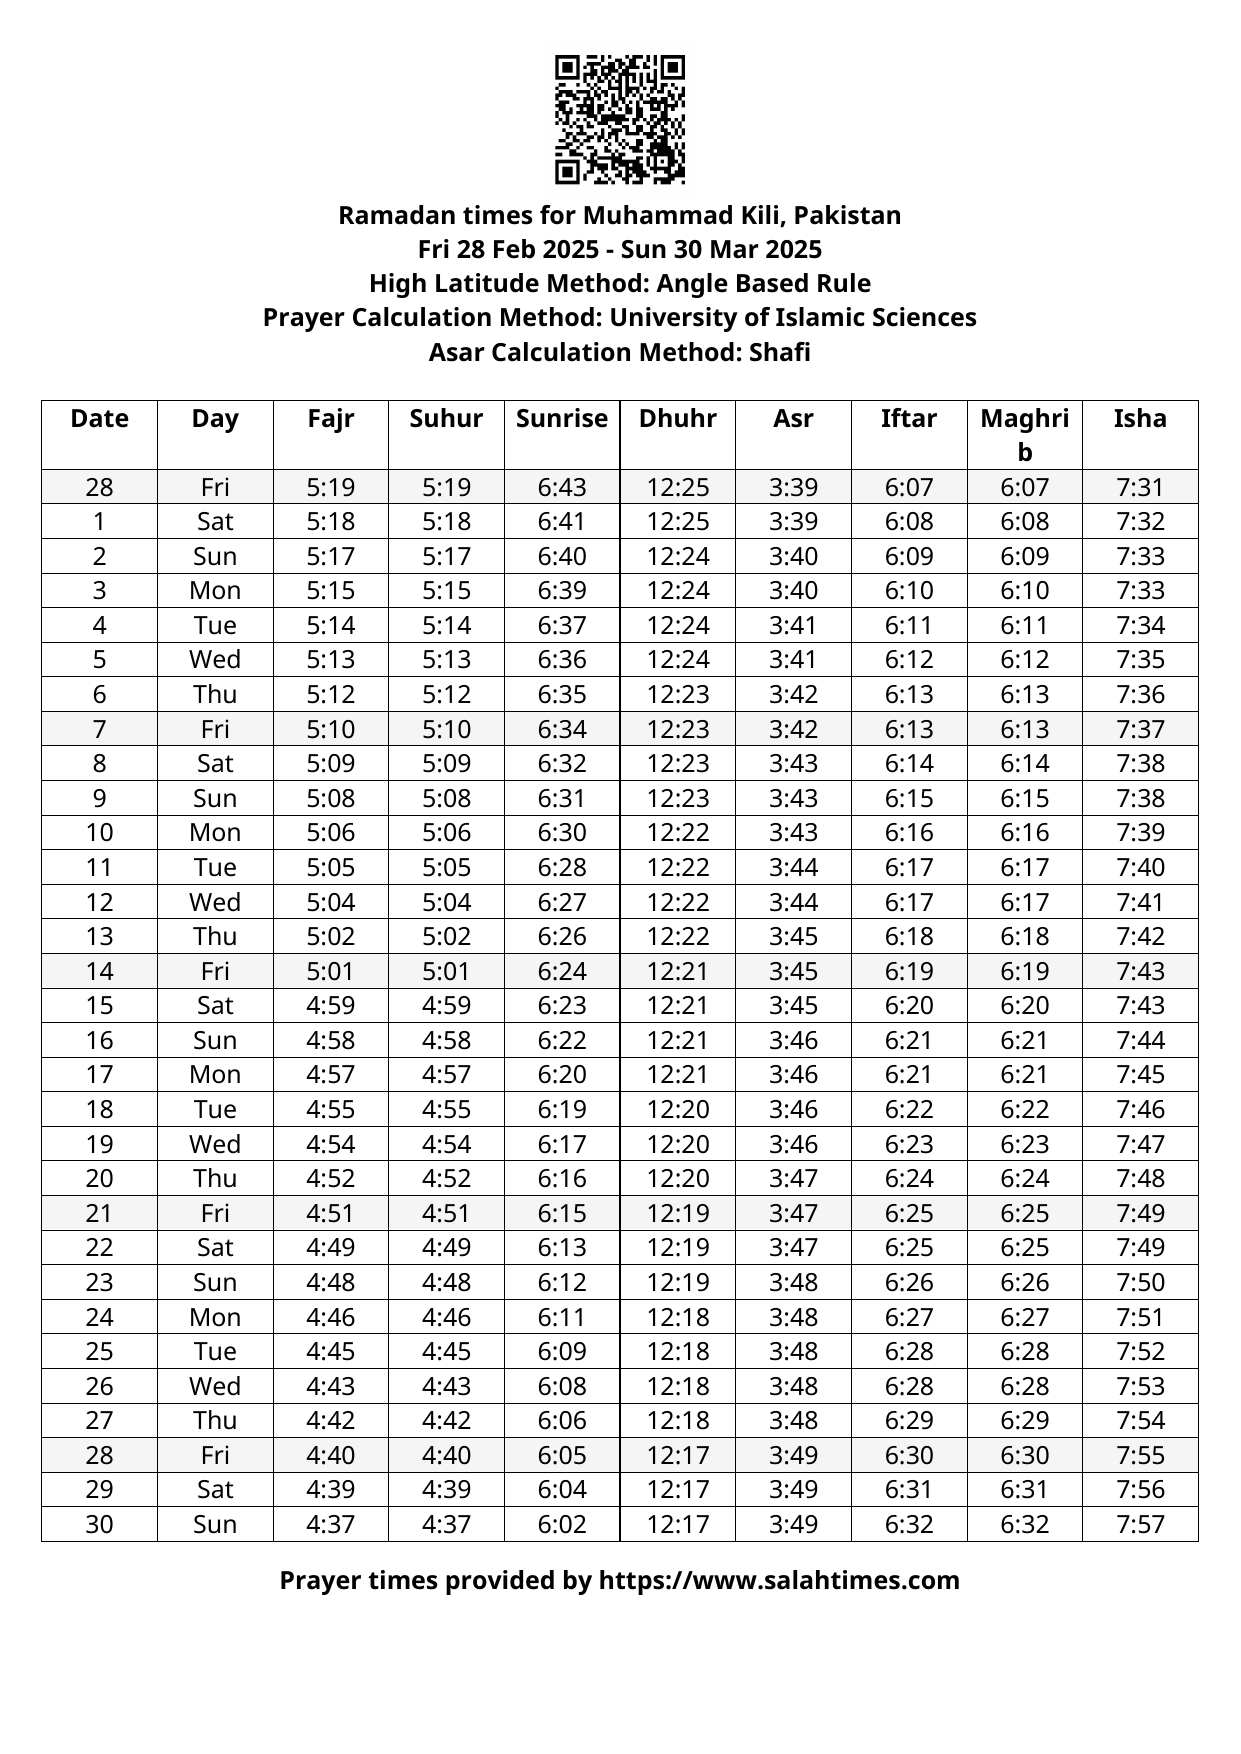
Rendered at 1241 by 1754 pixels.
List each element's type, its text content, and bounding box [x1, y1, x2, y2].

table_cell Mon [158, 574, 273, 607]
table_cell 3:46 [736, 1058, 851, 1091]
table_cell 5:14 [274, 608, 388, 642]
table_cell Mon [158, 1300, 273, 1333]
table_cell 12:17 [621, 1473, 735, 1506]
table_cell 3:49 [736, 1438, 851, 1472]
table_cell 3:39 [736, 504, 851, 538]
table_cell 6:21 [852, 1023, 967, 1057]
table_cell 7:53 [1083, 1369, 1198, 1402]
table_cell 5:04 [274, 885, 388, 918]
table_cell 2 [42, 539, 157, 572]
table_cell 6:34 [505, 712, 619, 745]
table_cell 7:33 [1083, 574, 1198, 607]
table_cell 6:25 [968, 1196, 1082, 1229]
table_cell Sat [158, 1231, 273, 1264]
table_cell Wed [158, 643, 273, 676]
table_cell 7:44 [1083, 1023, 1198, 1057]
table_cell Fri [158, 712, 273, 745]
table_cell 30 [42, 1507, 157, 1541]
table_cell 3:43 [736, 746, 851, 780]
table_cell 6:23 [968, 1127, 1082, 1160]
table_cell 12:18 [621, 1404, 735, 1437]
table_cell 5:04 [389, 885, 504, 918]
table_cell 12:22 [621, 919, 735, 953]
table_cell 6:28 [852, 1334, 967, 1368]
table_cell 4:59 [274, 989, 388, 1022]
table_cell 12:18 [621, 1334, 735, 1368]
table_cell 6:21 [852, 1058, 967, 1091]
table_cell 6:22 [505, 1023, 619, 1057]
table_cell 6:27 [505, 885, 619, 918]
table_cell 4:37 [274, 1507, 388, 1541]
table_cell 6:14 [852, 746, 967, 780]
table_header Dhuhr [621, 401, 735, 469]
table_cell 3:48 [736, 1369, 851, 1402]
table_cell Thu [158, 677, 273, 711]
table_cell 6:19 [852, 954, 967, 987]
table_cell 7:52 [1083, 1334, 1198, 1368]
table_cell 5:09 [274, 746, 388, 780]
table_cell 5:08 [274, 781, 388, 814]
table_cell 4:39 [274, 1473, 388, 1506]
table_cell 6:07 [968, 470, 1082, 503]
table_cell 6:19 [505, 1092, 619, 1126]
table_cell 8 [42, 746, 157, 780]
table_cell 3:42 [736, 677, 851, 711]
table_cell 4:55 [274, 1092, 388, 1126]
table_header Suhur [389, 401, 504, 469]
table_cell 5:06 [274, 816, 388, 849]
table_cell 6:30 [968, 1438, 1082, 1472]
table_cell 7:35 [1083, 643, 1198, 676]
table_cell 4:46 [274, 1300, 388, 1333]
table_cell 3:45 [736, 989, 851, 1022]
table_cell 6:08 [968, 504, 1082, 538]
table_cell 6:29 [968, 1404, 1082, 1437]
table_cell 12:20 [621, 1161, 735, 1195]
table_cell Fri [158, 1196, 273, 1229]
table_cell 6:27 [968, 1300, 1082, 1333]
table_cell 7:46 [1083, 1092, 1198, 1126]
table_header Maghrib [968, 401, 1082, 469]
table_cell 4:49 [274, 1231, 388, 1264]
table_cell 7:56 [1083, 1473, 1198, 1506]
table_cell 12:23 [621, 781, 735, 814]
table_cell 6:19 [968, 954, 1082, 987]
table_cell 4:43 [274, 1369, 388, 1402]
table_cell 24 [42, 1300, 157, 1333]
table_cell 12:24 [621, 608, 735, 642]
table_cell 10 [42, 816, 157, 849]
table_cell 6:10 [852, 574, 967, 607]
table_cell 3:41 [736, 643, 851, 676]
table_cell 7:49 [1083, 1196, 1198, 1229]
table_cell 4:42 [274, 1404, 388, 1437]
table_cell 6:30 [505, 816, 619, 849]
table_cell 6:05 [505, 1438, 619, 1472]
table_cell 4:40 [389, 1438, 504, 1472]
table_cell 3:43 [736, 781, 851, 814]
table_cell 6:21 [968, 1023, 1082, 1057]
table_cell 4:58 [389, 1023, 504, 1057]
table_cell 12:24 [621, 539, 735, 572]
table_cell 5:19 [274, 470, 388, 503]
table_cell Mon [158, 1058, 273, 1091]
table_cell 12:21 [621, 954, 735, 987]
table_cell Sun [158, 781, 273, 814]
table_cell 7:40 [1083, 850, 1198, 884]
table_cell 15 [42, 989, 157, 1022]
table_cell 4:51 [274, 1196, 388, 1229]
table_cell 4:55 [389, 1092, 504, 1126]
table_cell 6:08 [505, 1369, 619, 1402]
table_cell 5:02 [389, 919, 504, 953]
table_cell Tue [158, 608, 273, 642]
table_cell 6:37 [505, 608, 619, 642]
table_cell Tue [158, 850, 273, 884]
table_cell 1 [42, 504, 157, 538]
table_cell Wed [158, 1369, 273, 1402]
table_cell 7:39 [1083, 816, 1198, 849]
table_cell 4:58 [274, 1023, 388, 1057]
table_cell 6:23 [852, 1127, 967, 1160]
table_cell 12:23 [621, 677, 735, 711]
table_cell 6:32 [505, 746, 619, 780]
table_cell 20 [42, 1161, 157, 1195]
table_cell 6 [42, 677, 157, 711]
table_cell Fri [158, 470, 273, 503]
table_cell 3:44 [736, 885, 851, 918]
table_cell 3:47 [736, 1231, 851, 1264]
text Prayer Calculation Method: University of Islamic Sciences [42, 300, 1198, 334]
text Prayer times provided by https://www.salahtimes.com [42, 1563, 1198, 1597]
table_cell 6:28 [852, 1369, 967, 1402]
table_cell 12:19 [621, 1231, 735, 1264]
table_cell 7:34 [1083, 608, 1198, 642]
table_cell 7:32 [1083, 504, 1198, 538]
table_cell 7:50 [1083, 1265, 1198, 1299]
table_cell 3:40 [736, 574, 851, 607]
table_cell 5:12 [389, 677, 504, 711]
table_cell 6:31 [505, 781, 619, 814]
table_cell 12:22 [621, 850, 735, 884]
table_cell 3:47 [736, 1161, 851, 1195]
table_cell 4:57 [274, 1058, 388, 1091]
table_cell 4:48 [389, 1265, 504, 1299]
table_cell 6:24 [505, 954, 619, 987]
table_cell 4:57 [389, 1058, 504, 1091]
table_cell 7:54 [1083, 1404, 1198, 1437]
table_cell 27 [42, 1404, 157, 1437]
table_cell Thu [158, 1161, 273, 1195]
table_cell 5:06 [389, 816, 504, 849]
table_cell 6:25 [852, 1231, 967, 1264]
table_cell 3:48 [736, 1265, 851, 1299]
table_cell 29 [42, 1473, 157, 1506]
table_cell 4 [42, 608, 157, 642]
table_cell 9 [42, 781, 157, 814]
table_cell Wed [158, 1127, 273, 1160]
table_cell 22 [42, 1231, 157, 1264]
table_cell Sun [158, 1265, 273, 1299]
table_cell 5:10 [389, 712, 504, 745]
table_cell 6:17 [852, 885, 967, 918]
table_cell 3:48 [736, 1404, 851, 1437]
table_cell 6:18 [968, 919, 1082, 953]
table_cell 4:54 [389, 1127, 504, 1160]
table_cell 6:20 [968, 989, 1082, 1022]
text High Latitude Method: Angle Based Rule [42, 266, 1198, 300]
table_cell 16 [42, 1023, 157, 1057]
table_cell 4:59 [389, 989, 504, 1022]
table_cell 6:31 [968, 1473, 1082, 1506]
table_cell 5 [42, 643, 157, 676]
table_cell 6:43 [505, 470, 619, 503]
table_cell 6:15 [852, 781, 967, 814]
table_cell 6:22 [852, 1092, 967, 1126]
table_cell 21 [42, 1196, 157, 1229]
table_cell 12:25 [621, 470, 735, 503]
table_cell 12:17 [621, 1507, 735, 1541]
table_cell 4:52 [389, 1161, 504, 1195]
table_cell Sun [158, 539, 273, 572]
table_cell 6:30 [852, 1438, 967, 1472]
table_cell 3:46 [736, 1023, 851, 1057]
table_cell 6:10 [968, 574, 1082, 607]
table_cell 4:39 [389, 1473, 504, 1506]
table_cell 18 [42, 1092, 157, 1126]
table_cell 7:47 [1083, 1127, 1198, 1160]
table_cell 12:17 [621, 1438, 735, 1472]
table_header Iftar [852, 401, 967, 469]
table_cell 6:25 [968, 1231, 1082, 1264]
table_cell Fri [158, 1438, 273, 1472]
table_cell 6:27 [852, 1300, 967, 1333]
table_cell Sat [158, 746, 273, 780]
table_cell 7:31 [1083, 470, 1198, 503]
table_cell 6:09 [505, 1334, 619, 1368]
table_cell 5:05 [274, 850, 388, 884]
table_cell 6:39 [505, 574, 619, 607]
table_cell 11 [42, 850, 157, 884]
table_cell Sat [158, 504, 273, 538]
table_cell 5:18 [389, 504, 504, 538]
table_cell 4:54 [274, 1127, 388, 1160]
table_cell 4:40 [274, 1438, 388, 1472]
table_cell 5:05 [389, 850, 504, 884]
table_cell 3:49 [736, 1507, 851, 1541]
table_cell 6:20 [852, 989, 967, 1022]
table_cell 12:22 [621, 816, 735, 849]
table_cell Wed [158, 885, 273, 918]
table_cell 7 [42, 712, 157, 745]
table_cell Mon [158, 816, 273, 849]
table_cell 6:17 [968, 885, 1082, 918]
table_cell 5:08 [389, 781, 504, 814]
table_cell 4:51 [389, 1196, 504, 1229]
table_cell 4:45 [274, 1334, 388, 1368]
table_cell 7:49 [1083, 1231, 1198, 1264]
table_cell 5:15 [389, 574, 504, 607]
table_cell 12:23 [621, 712, 735, 745]
table_cell 3:46 [736, 1127, 851, 1160]
table_cell 5:12 [274, 677, 388, 711]
table_cell 6:11 [852, 608, 967, 642]
table_cell 6:28 [505, 850, 619, 884]
table_cell 4:46 [389, 1300, 504, 1333]
table_cell 7:41 [1083, 885, 1198, 918]
table_cell 6:35 [505, 677, 619, 711]
table_cell 6:21 [968, 1058, 1082, 1091]
table_cell 3:40 [736, 539, 851, 572]
table_cell 25 [42, 1334, 157, 1368]
table_cell 5:15 [274, 574, 388, 607]
table_cell 6:26 [852, 1265, 967, 1299]
table_cell 6:32 [968, 1507, 1082, 1541]
table_cell 12:22 [621, 885, 735, 918]
table_cell 6:32 [852, 1507, 967, 1541]
table_cell 6:14 [968, 746, 1082, 780]
table_cell 6:24 [852, 1161, 967, 1195]
table_cell 6:16 [852, 816, 967, 849]
table_cell 6:08 [852, 504, 967, 538]
table_cell Thu [158, 919, 273, 953]
table_cell 6:36 [505, 643, 619, 676]
table_cell 5:14 [389, 608, 504, 642]
table_cell 17 [42, 1058, 157, 1091]
table_cell 5:13 [274, 643, 388, 676]
table_cell 6:17 [968, 850, 1082, 884]
table_cell Sun [158, 1023, 273, 1057]
table_cell 6:16 [505, 1161, 619, 1195]
table_cell 6:25 [852, 1196, 967, 1229]
table_cell 7:37 [1083, 712, 1198, 745]
table_cell 3:45 [736, 954, 851, 987]
table_cell 6:06 [505, 1404, 619, 1437]
table_cell 13 [42, 919, 157, 953]
table_cell 6:20 [505, 1058, 619, 1091]
table_cell 3:46 [736, 1092, 851, 1126]
table_cell Thu [158, 1404, 273, 1437]
table_cell 12:24 [621, 574, 735, 607]
table_cell 12:19 [621, 1196, 735, 1229]
table_cell 3:39 [736, 470, 851, 503]
table_cell 6:12 [505, 1265, 619, 1299]
table_cell 6:16 [968, 816, 1082, 849]
table_cell 6:40 [505, 539, 619, 572]
table_cell 6:04 [505, 1473, 619, 1506]
table_cell 5:10 [274, 712, 388, 745]
table_cell 3:45 [736, 919, 851, 953]
table_cell 12 [42, 885, 157, 918]
table_cell 7:42 [1083, 919, 1198, 953]
table_cell 7:45 [1083, 1058, 1198, 1091]
table_cell 23 [42, 1265, 157, 1299]
table_cell 28 [42, 1438, 157, 1472]
table_cell 6:18 [852, 919, 967, 953]
text Ramadan times for Muhammad Kili, Pakistan [42, 198, 1198, 232]
table_cell 6:23 [505, 989, 619, 1022]
table_cell 3 [42, 574, 157, 607]
table_cell 6:11 [505, 1300, 619, 1333]
table_cell 5:17 [274, 539, 388, 572]
table_cell 4:45 [389, 1334, 504, 1368]
table_cell 7:51 [1083, 1300, 1198, 1333]
table_cell 6:17 [505, 1127, 619, 1160]
table_cell 12:19 [621, 1265, 735, 1299]
table_cell 3:48 [736, 1334, 851, 1368]
table_cell 7:55 [1083, 1438, 1198, 1472]
table_cell 7:48 [1083, 1161, 1198, 1195]
table_header Date [42, 401, 157, 469]
table_cell 6:29 [852, 1404, 967, 1437]
table_cell 7:36 [1083, 677, 1198, 711]
table_cell 3:48 [736, 1300, 851, 1333]
table_cell 6:07 [852, 470, 967, 503]
table_cell Sat [158, 1473, 273, 1506]
table_cell 5:19 [389, 470, 504, 503]
table_cell 5:02 [274, 919, 388, 953]
table_cell 6:15 [968, 781, 1082, 814]
table_cell 12:18 [621, 1300, 735, 1333]
table_cell 7:43 [1083, 989, 1198, 1022]
table_cell 6:26 [968, 1265, 1082, 1299]
table_cell 7:38 [1083, 781, 1198, 814]
table_cell 5:17 [389, 539, 504, 572]
table_cell 6:31 [852, 1473, 967, 1506]
table_cell 6:11 [968, 608, 1082, 642]
table_cell 6:41 [505, 504, 619, 538]
table_cell 6:13 [852, 677, 967, 711]
table_cell 6:09 [968, 539, 1082, 572]
table_cell 5:01 [274, 954, 388, 987]
table_cell 7:43 [1083, 954, 1198, 987]
table_cell 6:15 [505, 1196, 619, 1229]
table_cell 4:42 [389, 1404, 504, 1437]
table_cell 3:44 [736, 850, 851, 884]
table_header Isha [1083, 401, 1198, 469]
table_cell 5:09 [389, 746, 504, 780]
table_cell 12:23 [621, 746, 735, 780]
table_cell 12:24 [621, 643, 735, 676]
table_cell 6:26 [505, 919, 619, 953]
table_cell 3:49 [736, 1473, 851, 1506]
table_cell 7:57 [1083, 1507, 1198, 1541]
table_cell 12:21 [621, 1058, 735, 1091]
table_cell 6:12 [852, 643, 967, 676]
table_cell 3:43 [736, 816, 851, 849]
table_cell 3:42 [736, 712, 851, 745]
table_cell 14 [42, 954, 157, 987]
text Asar Calculation Method: Shafi [42, 334, 1198, 368]
table_cell 4:37 [389, 1507, 504, 1541]
table_cell 7:33 [1083, 539, 1198, 572]
table_cell Fri [158, 954, 273, 987]
table_cell 6:12 [968, 643, 1082, 676]
table_cell 5:01 [389, 954, 504, 987]
table_cell 19 [42, 1127, 157, 1160]
picture [542, 41, 699, 198]
table_cell 28 [42, 470, 157, 503]
table_cell 6:28 [968, 1369, 1082, 1402]
table_header Asr [736, 401, 851, 469]
table_cell Sun [158, 1507, 273, 1541]
table_cell Tue [158, 1334, 273, 1368]
table_cell 12:21 [621, 989, 735, 1022]
table_cell 6:13 [852, 712, 967, 745]
table_header Fajr [274, 401, 388, 469]
table_cell 6:28 [968, 1334, 1082, 1368]
table_cell 6:24 [968, 1161, 1082, 1195]
table_header Day [158, 401, 273, 469]
table_cell 5:18 [274, 504, 388, 538]
table_cell 12:21 [621, 1023, 735, 1057]
table_cell 4:49 [389, 1231, 504, 1264]
table_cell 12:25 [621, 504, 735, 538]
table_cell 6:09 [852, 539, 967, 572]
table_cell 12:20 [621, 1127, 735, 1160]
table_header Sunrise [505, 401, 619, 469]
table_cell 3:47 [736, 1196, 851, 1229]
table_cell 5:13 [389, 643, 504, 676]
table_cell 26 [42, 1369, 157, 1402]
table_cell 4:48 [274, 1265, 388, 1299]
table_cell 3:41 [736, 608, 851, 642]
table_cell 6:13 [968, 677, 1082, 711]
table_cell 7:38 [1083, 746, 1198, 780]
table_cell 6:22 [968, 1092, 1082, 1126]
table_cell 12:20 [621, 1092, 735, 1126]
table_cell 4:52 [274, 1161, 388, 1195]
table_cell 6:13 [505, 1231, 619, 1264]
table_cell Sat [158, 989, 273, 1022]
text Fri 28 Feb 2025 - Sun 30 Mar 2025 [42, 232, 1198, 266]
table_cell 6:02 [505, 1507, 619, 1541]
table_cell 6:13 [968, 712, 1082, 745]
table_cell Tue [158, 1092, 273, 1126]
table_cell 12:18 [621, 1369, 735, 1402]
table_cell 6:17 [852, 850, 967, 884]
table_cell 4:43 [389, 1369, 504, 1402]
